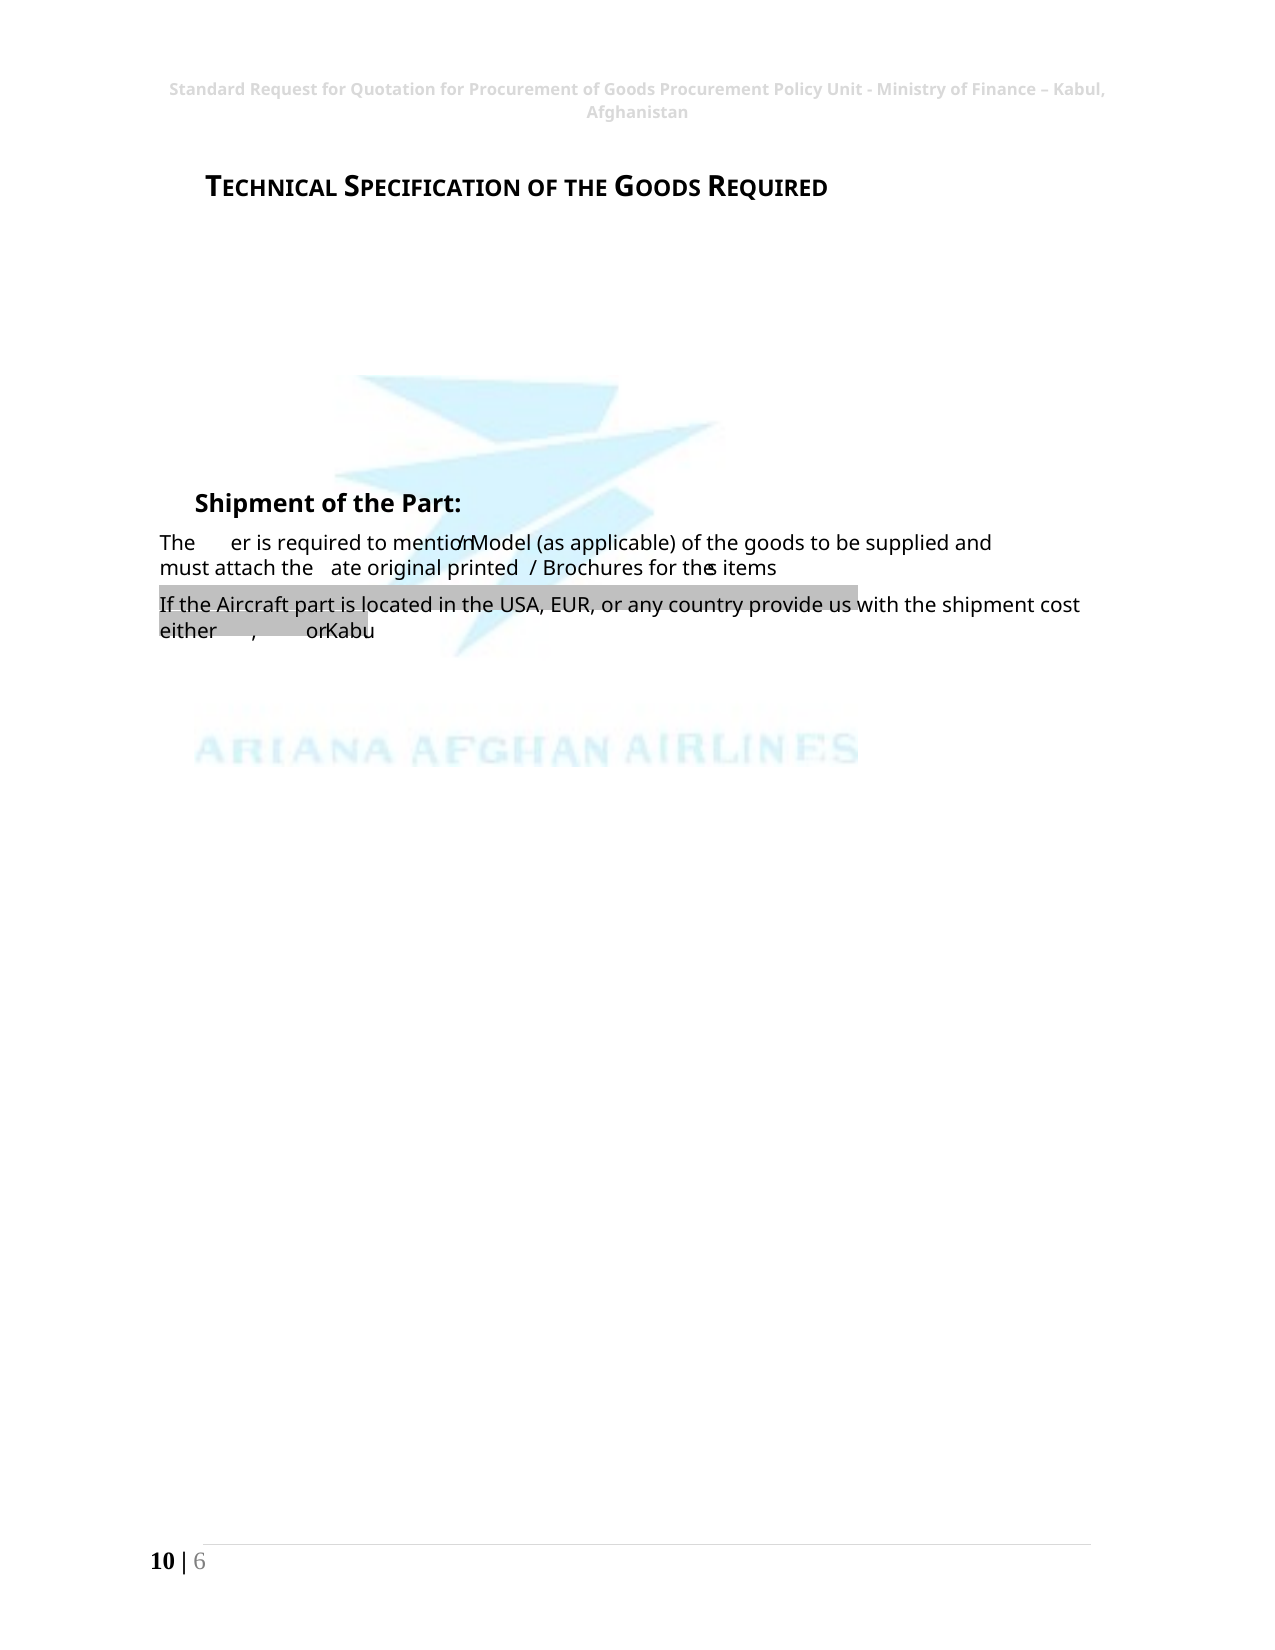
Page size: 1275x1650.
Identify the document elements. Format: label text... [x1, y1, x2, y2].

subtitle TECHNICAL SPECIFICATION OF THE GOODS REQUIRED [205, 165, 1127, 205]
picture [194, 375, 858, 585]
picture [194, 610, 858, 767]
